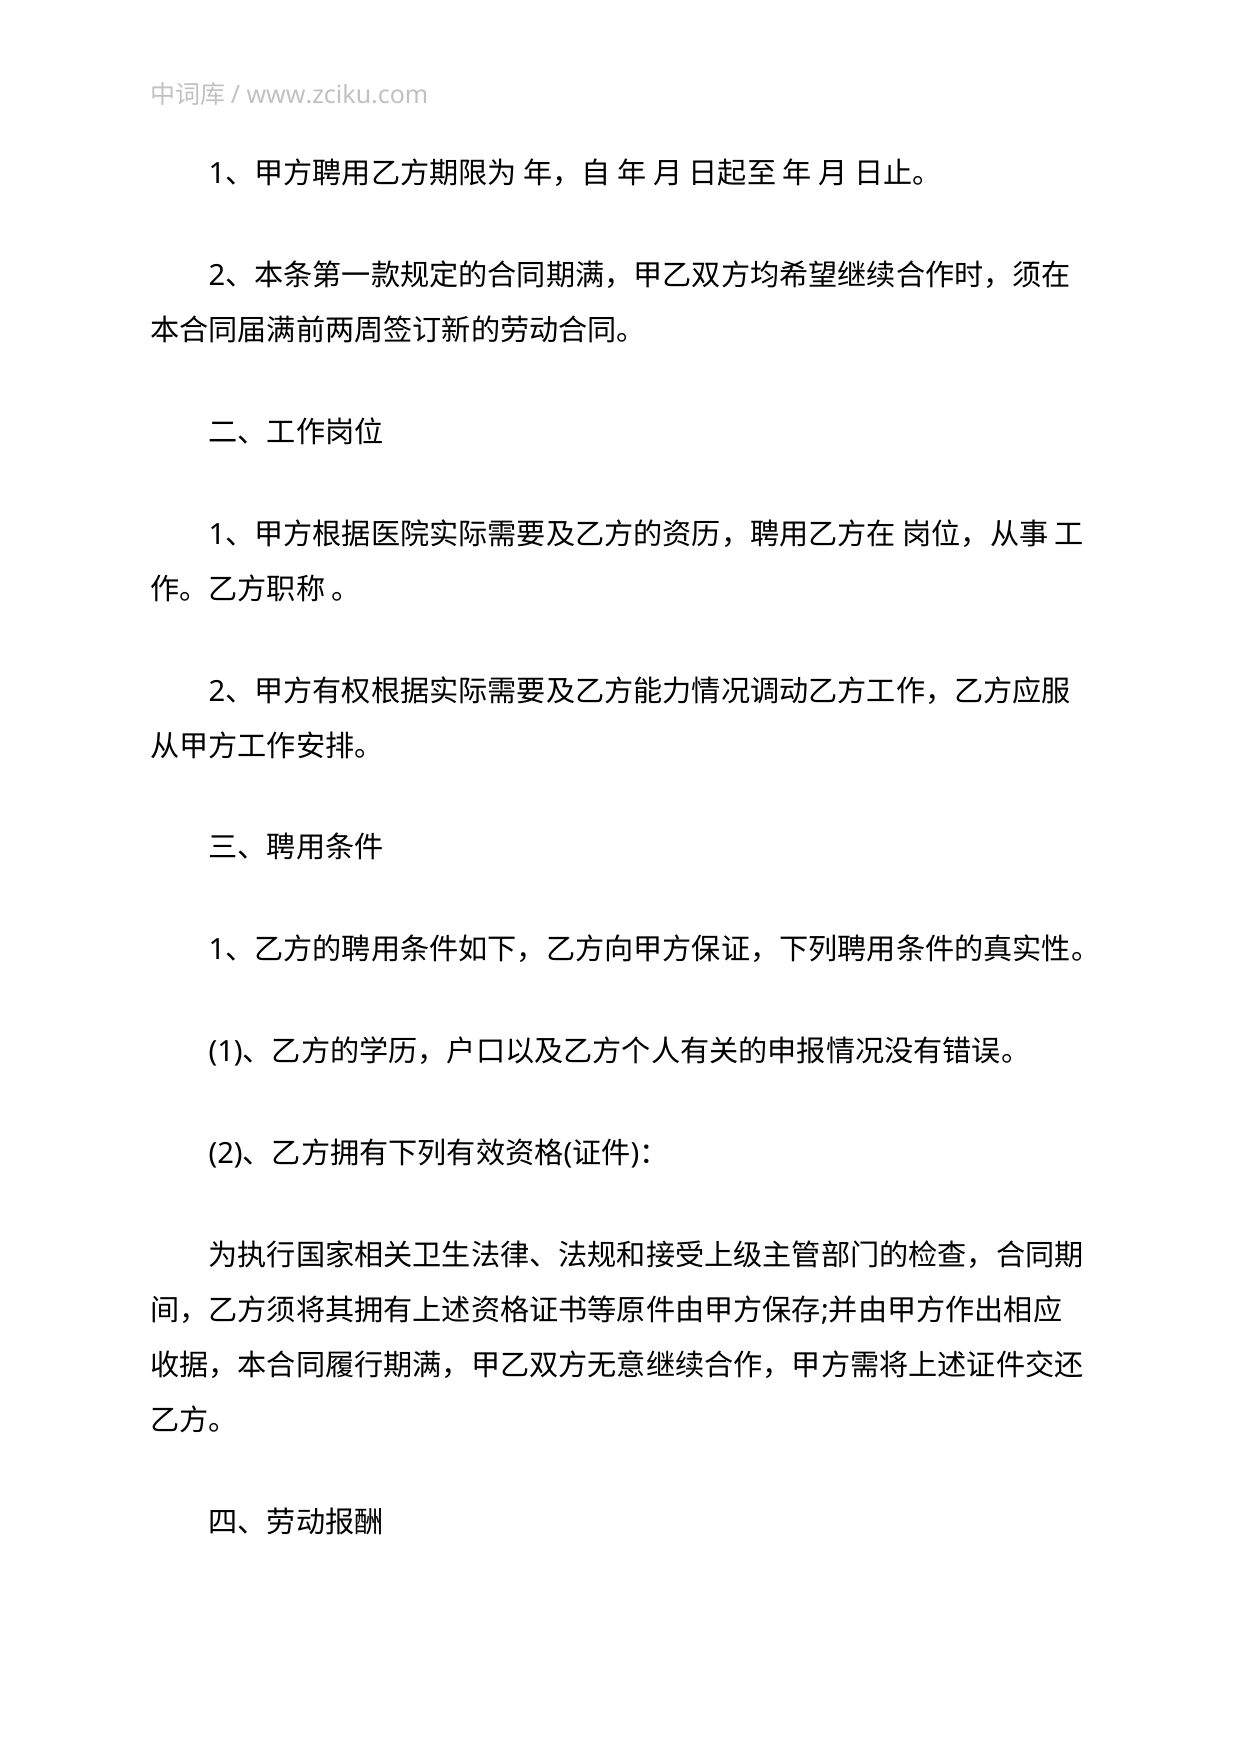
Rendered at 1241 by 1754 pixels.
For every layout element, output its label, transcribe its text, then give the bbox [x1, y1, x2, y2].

text (2)、乙方拥有下列有效资格(证件)： [150, 1130, 1090, 1172]
text (1)、乙方的学历，户口以及乙方个人有关的申报情况没有错误。 [150, 1028, 1090, 1070]
text 1、甲方聘用乙方期限为 年，自 年 月 日起至 年 月 日止。 [150, 150, 1090, 192]
text 2、本条第一款规定的合同期满，甲乙双方均希望继续合作时，须在本合同届满前两周签订新的劳动合同。 [150, 252, 1090, 349]
text 三、聘用条件 [150, 824, 1090, 866]
text 1、甲方根据医院实际需要及乙方的资历，聘用乙方在 岗位，从事 工作。乙方职称 。 [150, 511, 1090, 608]
text 1、乙方的聘用条件如下，乙方向甲方保证，下列聘用条件的真实性。 [150, 926, 1090, 968]
text 2、甲方有权根据实际需要及乙方能力情况调动乙方工作，乙方应服从甲方工作安排。 [150, 667, 1090, 764]
text 二、工作岗位 [150, 409, 1090, 451]
text 四、劳动报酬 [150, 1498, 1090, 1541]
text 为执行国家相关卫生法律、法规和接受上级主管部门的检查，合同期间，乙方须将其拥有上述资格证书等原件由甲方保存;并由甲方作出相应收据，本合同履行期满，甲乙双方无意继续合作，甲方需将上述证件交还乙方。 [150, 1232, 1090, 1439]
